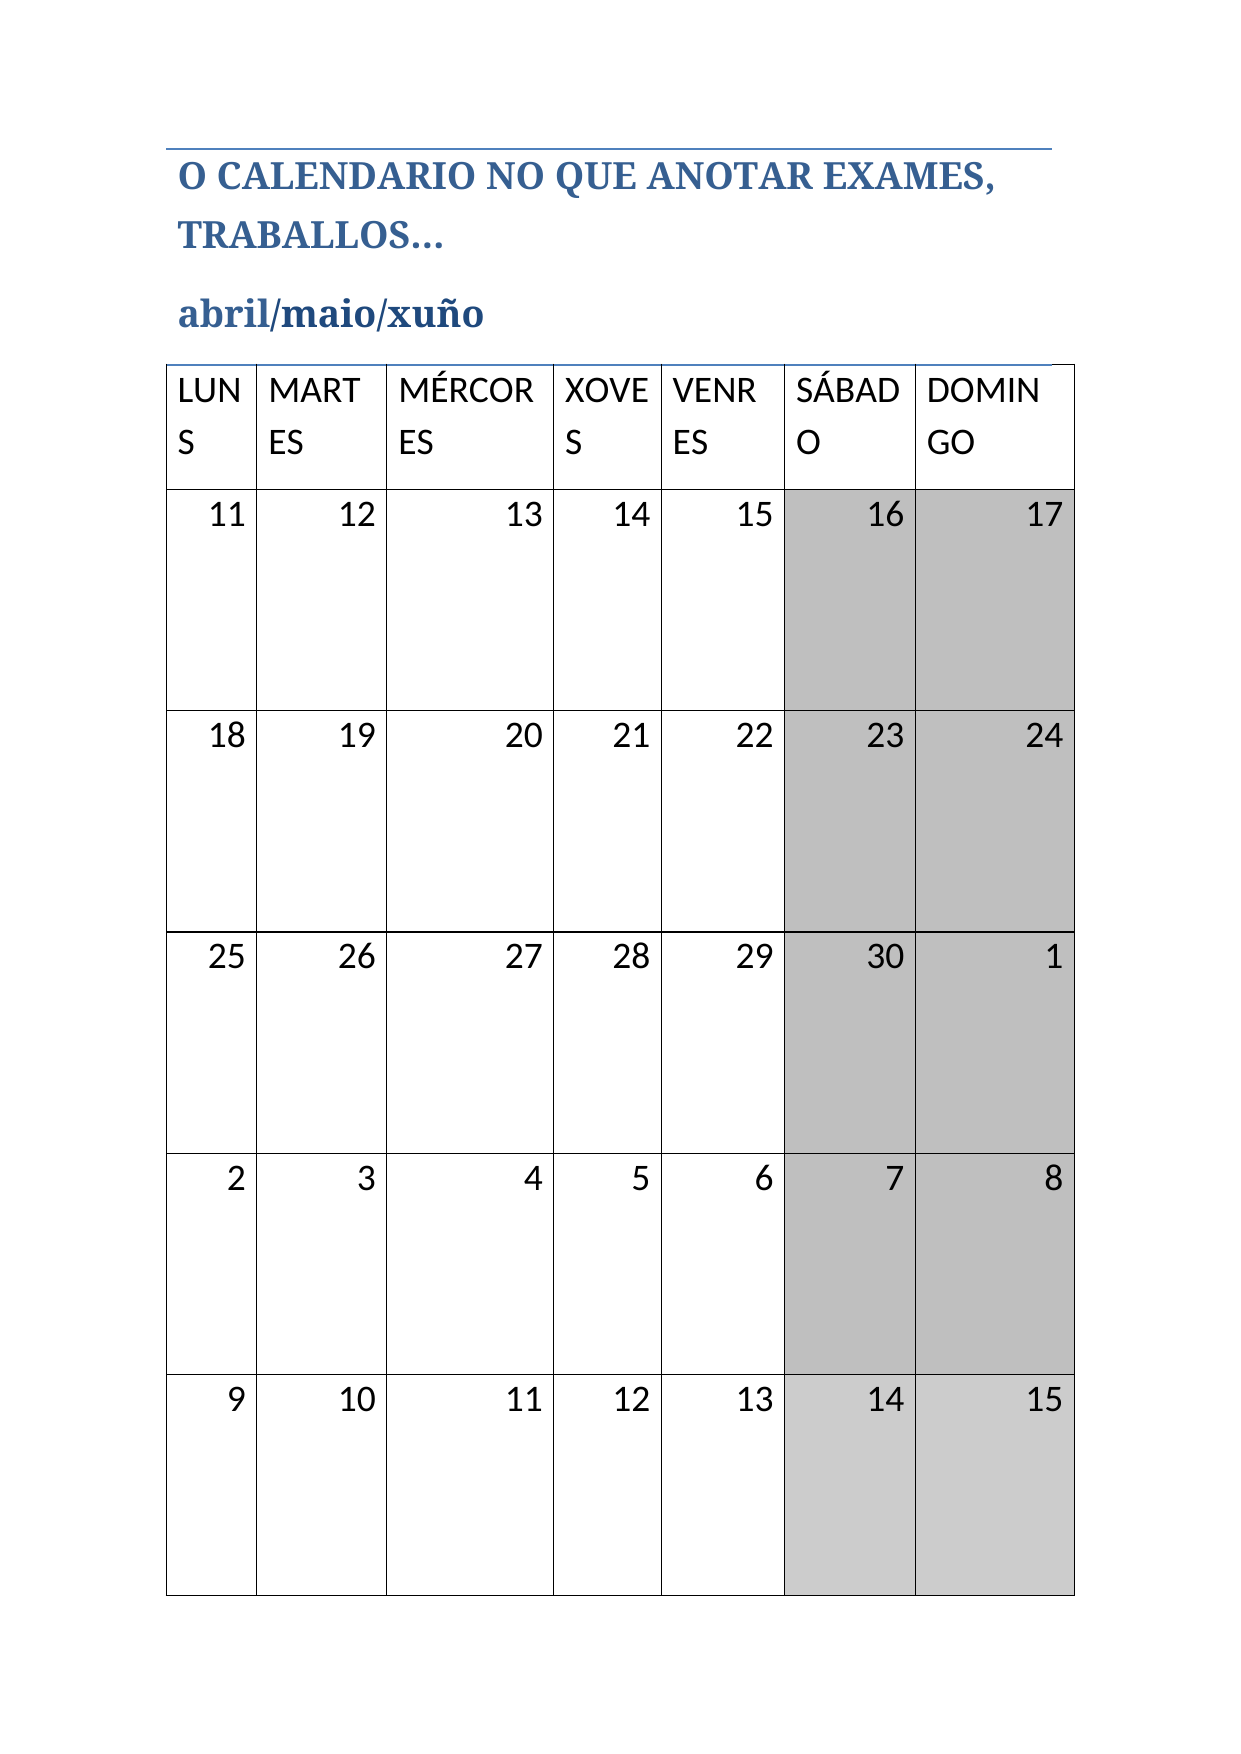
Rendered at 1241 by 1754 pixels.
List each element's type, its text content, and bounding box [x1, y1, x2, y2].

table_cell 12 [554, 1375, 661, 1595]
table_cell 25 [167, 933, 256, 1153]
table_cell 26 [257, 933, 386, 1153]
table_cell 9 [167, 1375, 256, 1595]
table_cell 15 [916, 1375, 1074, 1595]
table_cell VENRES [662, 366, 784, 489]
table_cell 3 [257, 1154, 386, 1374]
table_cell 1 [916, 933, 1074, 1153]
table_cell DOMINGO [916, 365, 1074, 489]
table_cell 28 [554, 933, 661, 1153]
table_cell 30 [785, 933, 915, 1153]
table_cell XOVES [554, 366, 661, 489]
table_cell 12 [257, 490, 386, 710]
table_cell 29 [662, 933, 784, 1153]
table_cell 6 [662, 1154, 784, 1374]
table_cell 8 [916, 1154, 1074, 1374]
table_cell 14 [785, 1375, 915, 1595]
table_cell 10 [257, 1375, 386, 1595]
table_cell 22 [662, 711, 784, 931]
table_cell 2 [167, 1154, 256, 1374]
table_cell 7 [785, 1154, 915, 1374]
table_cell 16 [785, 490, 915, 710]
table_cell 13 [387, 490, 553, 710]
table_cell 23 [785, 711, 915, 931]
table_cell MARTES [257, 366, 386, 489]
table_cell 17 [916, 490, 1074, 710]
table_cell 19 [257, 711, 386, 931]
table_cell 5 [554, 1154, 661, 1374]
table_cell SÁBADO [785, 366, 915, 489]
table_cell 24 [916, 711, 1074, 931]
table_cell 13 [662, 1375, 784, 1595]
table_cell 4 [387, 1154, 553, 1374]
table_cell 15 [662, 490, 784, 710]
table_cell 27 [387, 933, 553, 1153]
table_cell 21 [554, 711, 661, 931]
table_cell 11 [387, 1375, 553, 1595]
table_cell MÉRCORES [387, 366, 553, 489]
table_cell 20 [387, 711, 553, 931]
table_cell LUNS [167, 366, 256, 489]
table_cell 14 [554, 490, 661, 710]
table_cell 11 [167, 490, 256, 710]
table_cell 18 [167, 711, 256, 931]
table_header O CALENDARIO NO QUE ANOTAR EXAMES, TRABALLOS… abril/maio/xuño [166, 150, 1052, 363]
